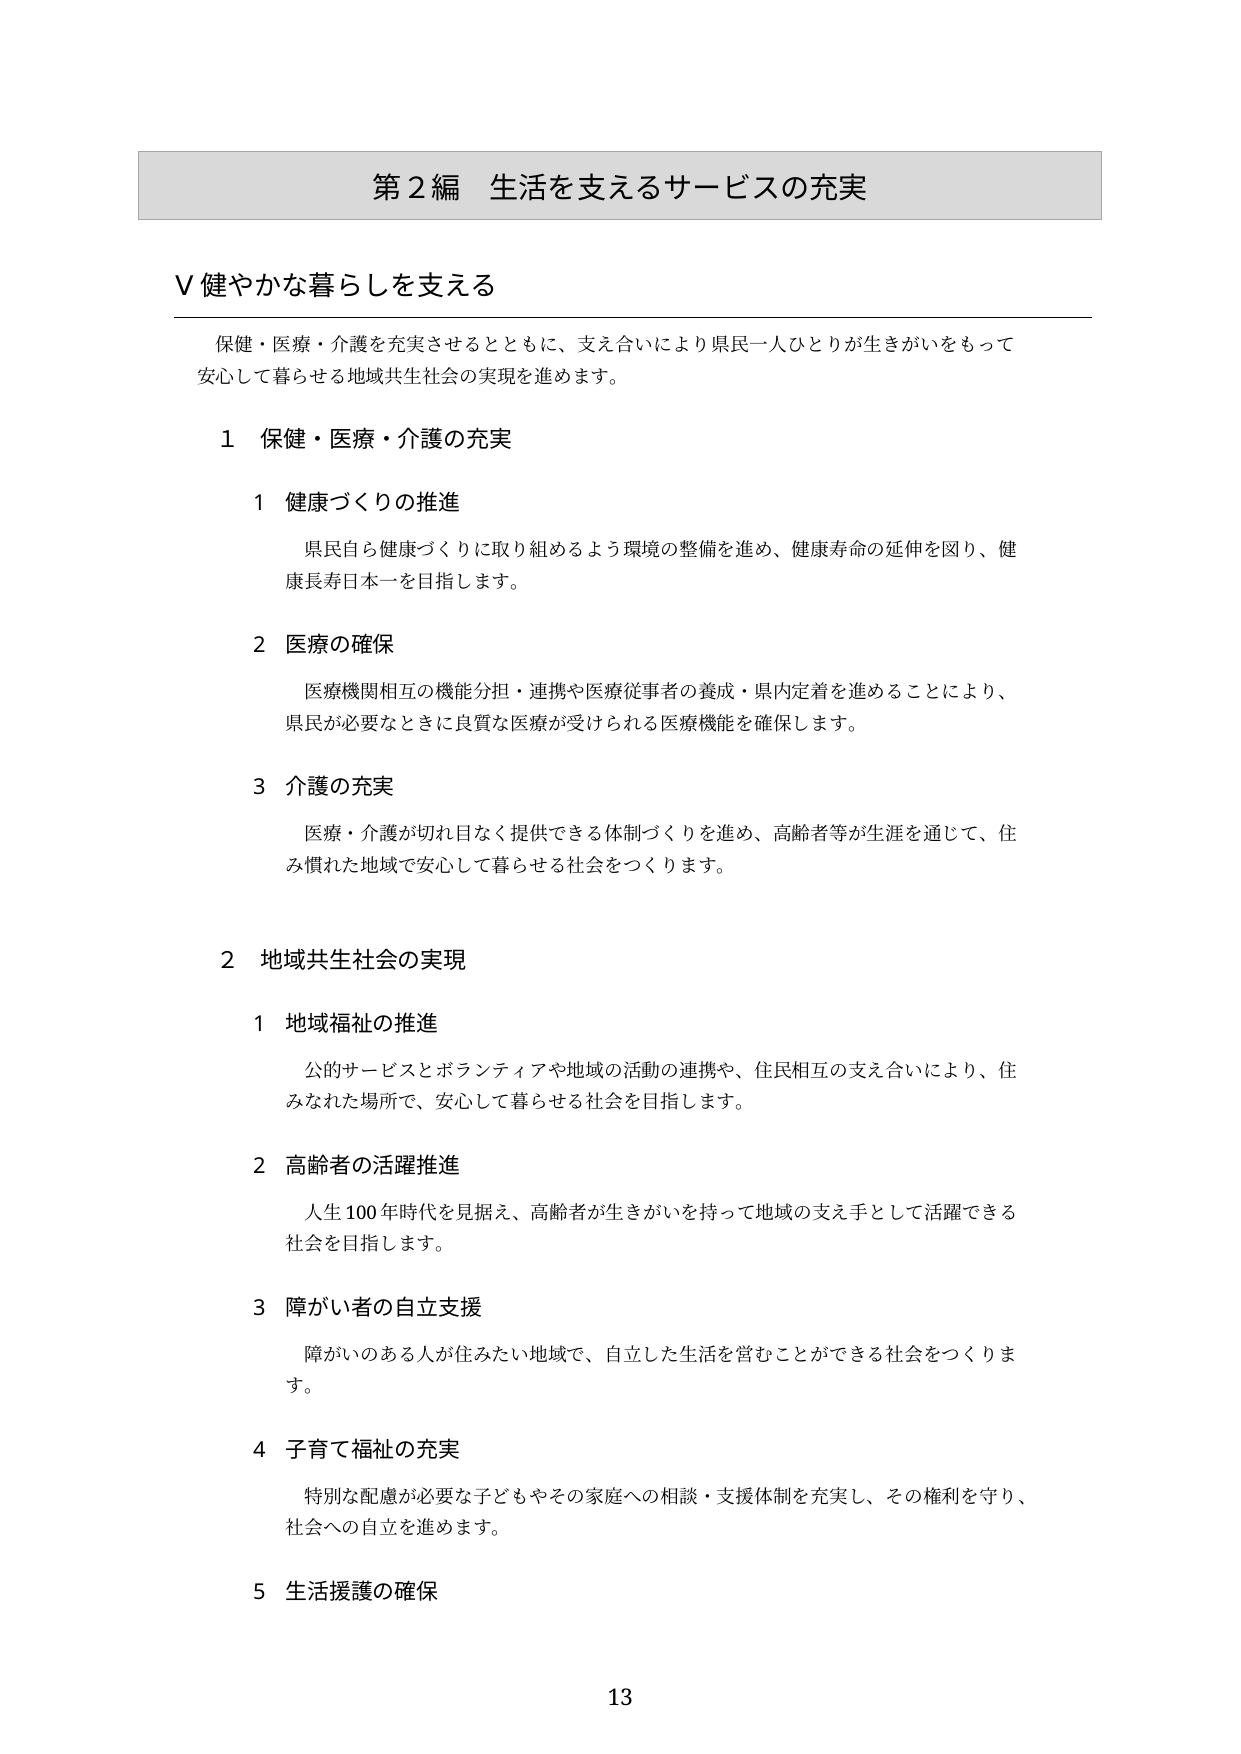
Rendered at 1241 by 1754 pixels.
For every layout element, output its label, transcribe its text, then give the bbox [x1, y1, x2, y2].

list 介護の充実 [253, 753, 1092, 817]
list 子育て福祉の充実 [253, 1416, 1092, 1479]
list 保健・医療・介護の充実 [216, 406, 1092, 469]
text 人生100年時代を見据え、高齢者が生きがいを持って地域の支え手として活躍できる社会を目指します。 [285, 1195, 1019, 1258]
text 第２編 生活を支えるサービスの充実 [139, 152, 1101, 219]
list 健康づくりの推進 [253, 469, 1092, 533]
text 県民自ら健康づくりに取り組めるよう環境の整備を進め、健康寿命の延伸を図り、健康長寿日本一を目指します。 [285, 533, 1019, 596]
list 高齢者の活躍推進 [253, 1132, 1092, 1195]
list 地域共生社会の実現 [216, 927, 1092, 990]
text 公的サービスとボランティアや地域の活動の連携や、住民相互の支え合いにより、住みなれた場所で、安心して暮らせる社会を目指します。 [285, 1053, 1019, 1116]
text Ⅴ 健やかな暮らしを支える [174, 252, 1092, 317]
list 医療・介護が切れ目なく提供できる体制づくりを進め、高齢者等が生涯を通じて、住み慣れた地域で安心して暮らせる社会をつくります。 [285, 817, 1019, 880]
text 特別な配慮が必要な子どもやその家庭への相談・支援体制を充実し、その権利を守り、社会への自立を進めます。 [285, 1479, 1019, 1542]
list 保健・医療・介護を充実させるとともに、支え合いにより県民一人ひとりが生きがいをもって安心して暮らせる地域共生社会の実現を進めます。 [197, 328, 1019, 391]
list 地域福祉の推進 [253, 990, 1092, 1053]
list 生活援護の確保 [253, 1558, 1092, 1621]
list 医療機関相互の機能分担・連携や医療従事者の養成・県内定着を進めることにより、県民が必要なときに良質な医療が受けられる医療機能を確保します。 [285, 675, 1019, 738]
text 障がいのある人が住みたい地域で、自立した生活を営むことができる社会をつくります。 [285, 1337, 1019, 1400]
list 障がい者の自立支援 [253, 1274, 1092, 1337]
list 医療の確保 [253, 612, 1092, 675]
